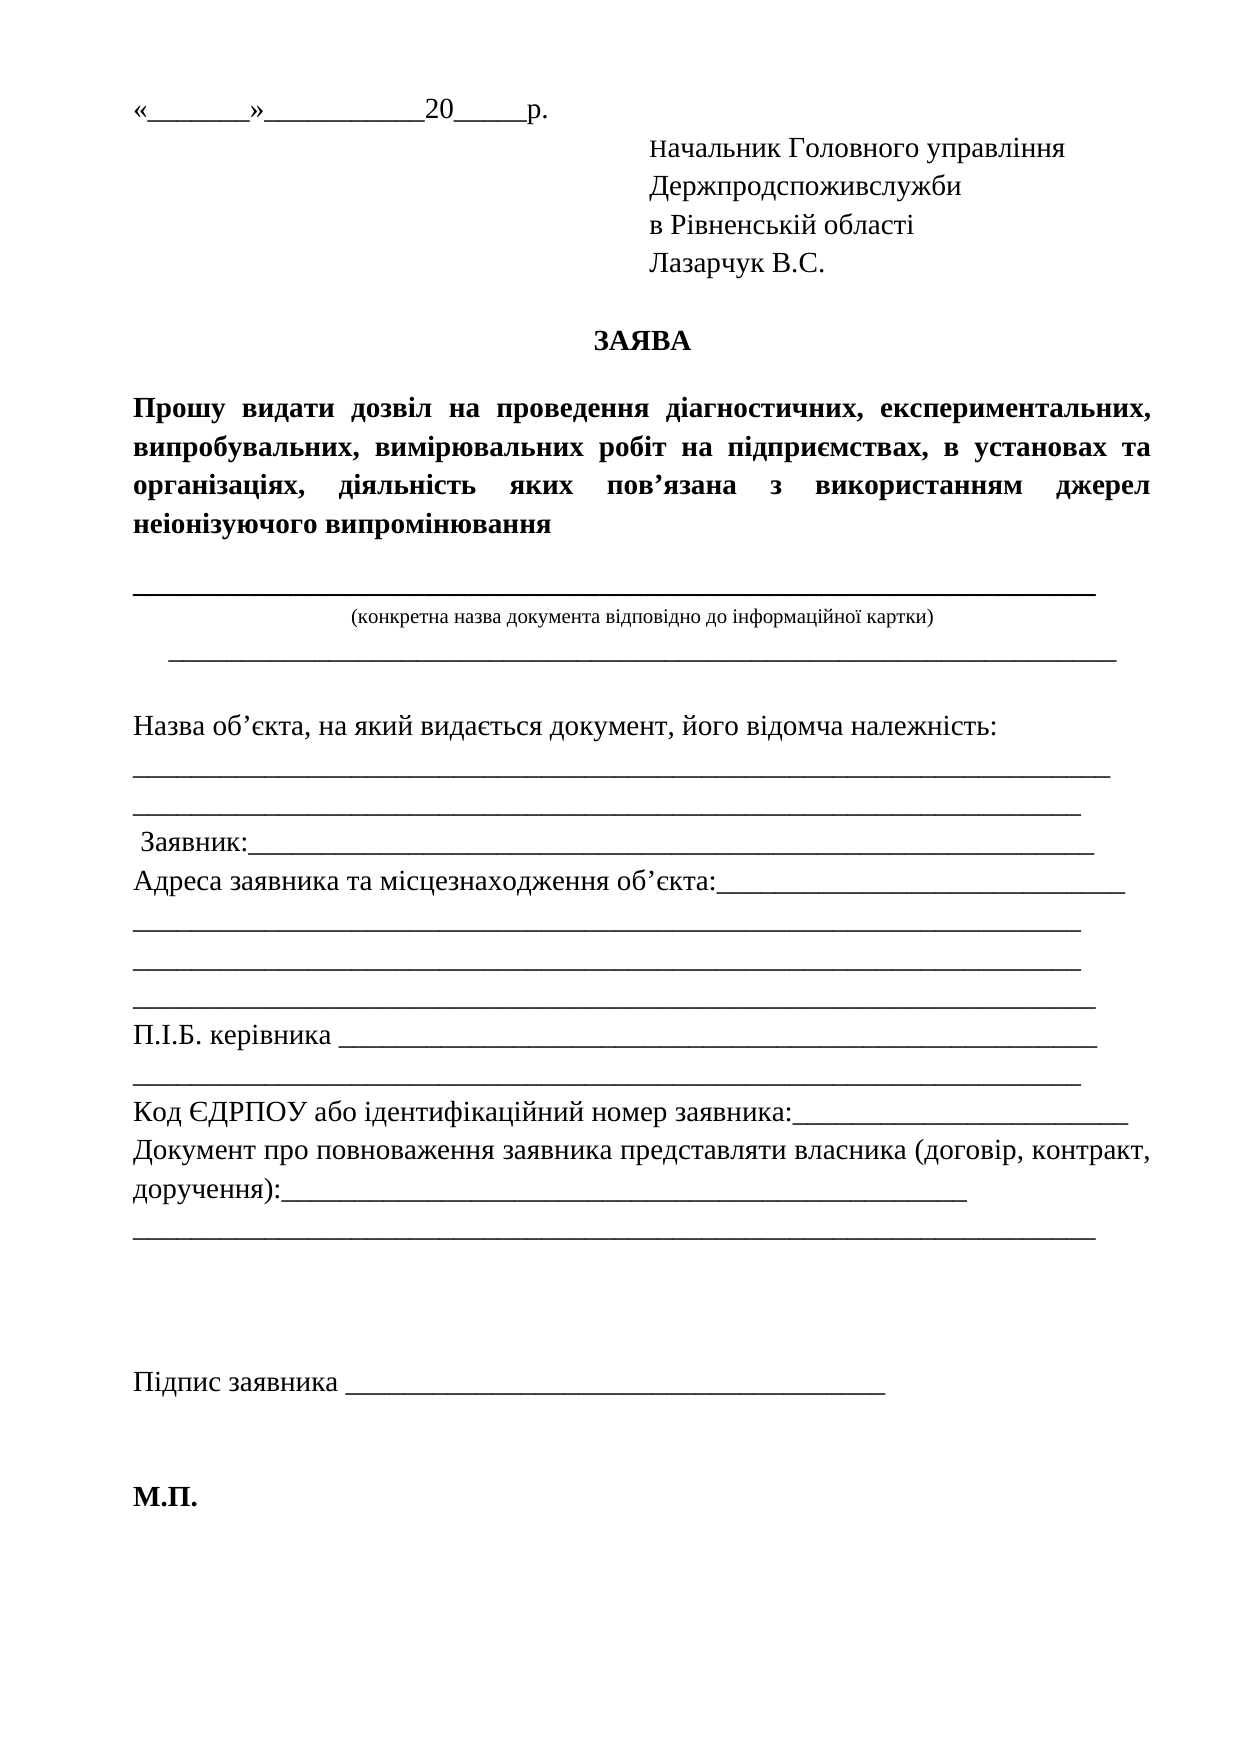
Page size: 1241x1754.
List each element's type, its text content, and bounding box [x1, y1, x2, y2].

text _________________________________________________________________ [133, 940, 1152, 973]
text ___________________________________________________________________ [133, 747, 1152, 781]
text Заявник:__________________________________________________________ [133, 824, 1152, 858]
text ЗАЯВА [133, 323, 1152, 356]
text _________________________________________________________________ [133, 786, 1152, 819]
text Документ про повноваження заявника представляти власника (договір, контракт, доручення):_______________________________________________ [133, 1132, 1152, 1204]
text _________________________________________________________________ [133, 901, 1152, 935]
text _________________________________________________________________ [133, 1055, 1152, 1089]
text (конкретна назва документа відповідно до інформаційної картки) [133, 604, 1152, 628]
text в Рівненській області [575, 207, 1152, 241]
text __________________________________________________________________ [133, 1209, 1152, 1243]
text Назва об’єкта, на який видається документ, його відомча належність: [133, 708, 1152, 742]
text Код ЄДРПОУ або ідентифікаційний номер заявника:_______________________ [133, 1094, 1152, 1127]
text Адреса заявника та місцезнаходження об’єкта:____________________________ [133, 863, 1152, 896]
text Підпис заявника _____________________________________ [133, 1364, 1152, 1397]
text _________________________________________________________________ [133, 631, 1152, 665]
text __________________________________________________________________ [133, 978, 1152, 1012]
text Прошу видати дозвіл на проведення діагностичних, експериментальних, випробувальних, вимірювальних робіт на підприємствах, в установах та організаціях, діяльність яких пов’язана з використанням джерел неіонізуючого випромінювання [133, 390, 1152, 539]
text «_______»___________20_____р. [133, 91, 1152, 125]
text М.П. [133, 1479, 1152, 1513]
text П.І.Б. керівника ____________________________________________________ [133, 1017, 1152, 1050]
text Начальник Головного управління [133, 130, 1152, 163]
text Лазарчук В.С. [133, 246, 1152, 279]
text Держпродспоживслужби [133, 168, 1152, 202]
text __________________________________________________________________ [133, 565, 1152, 599]
